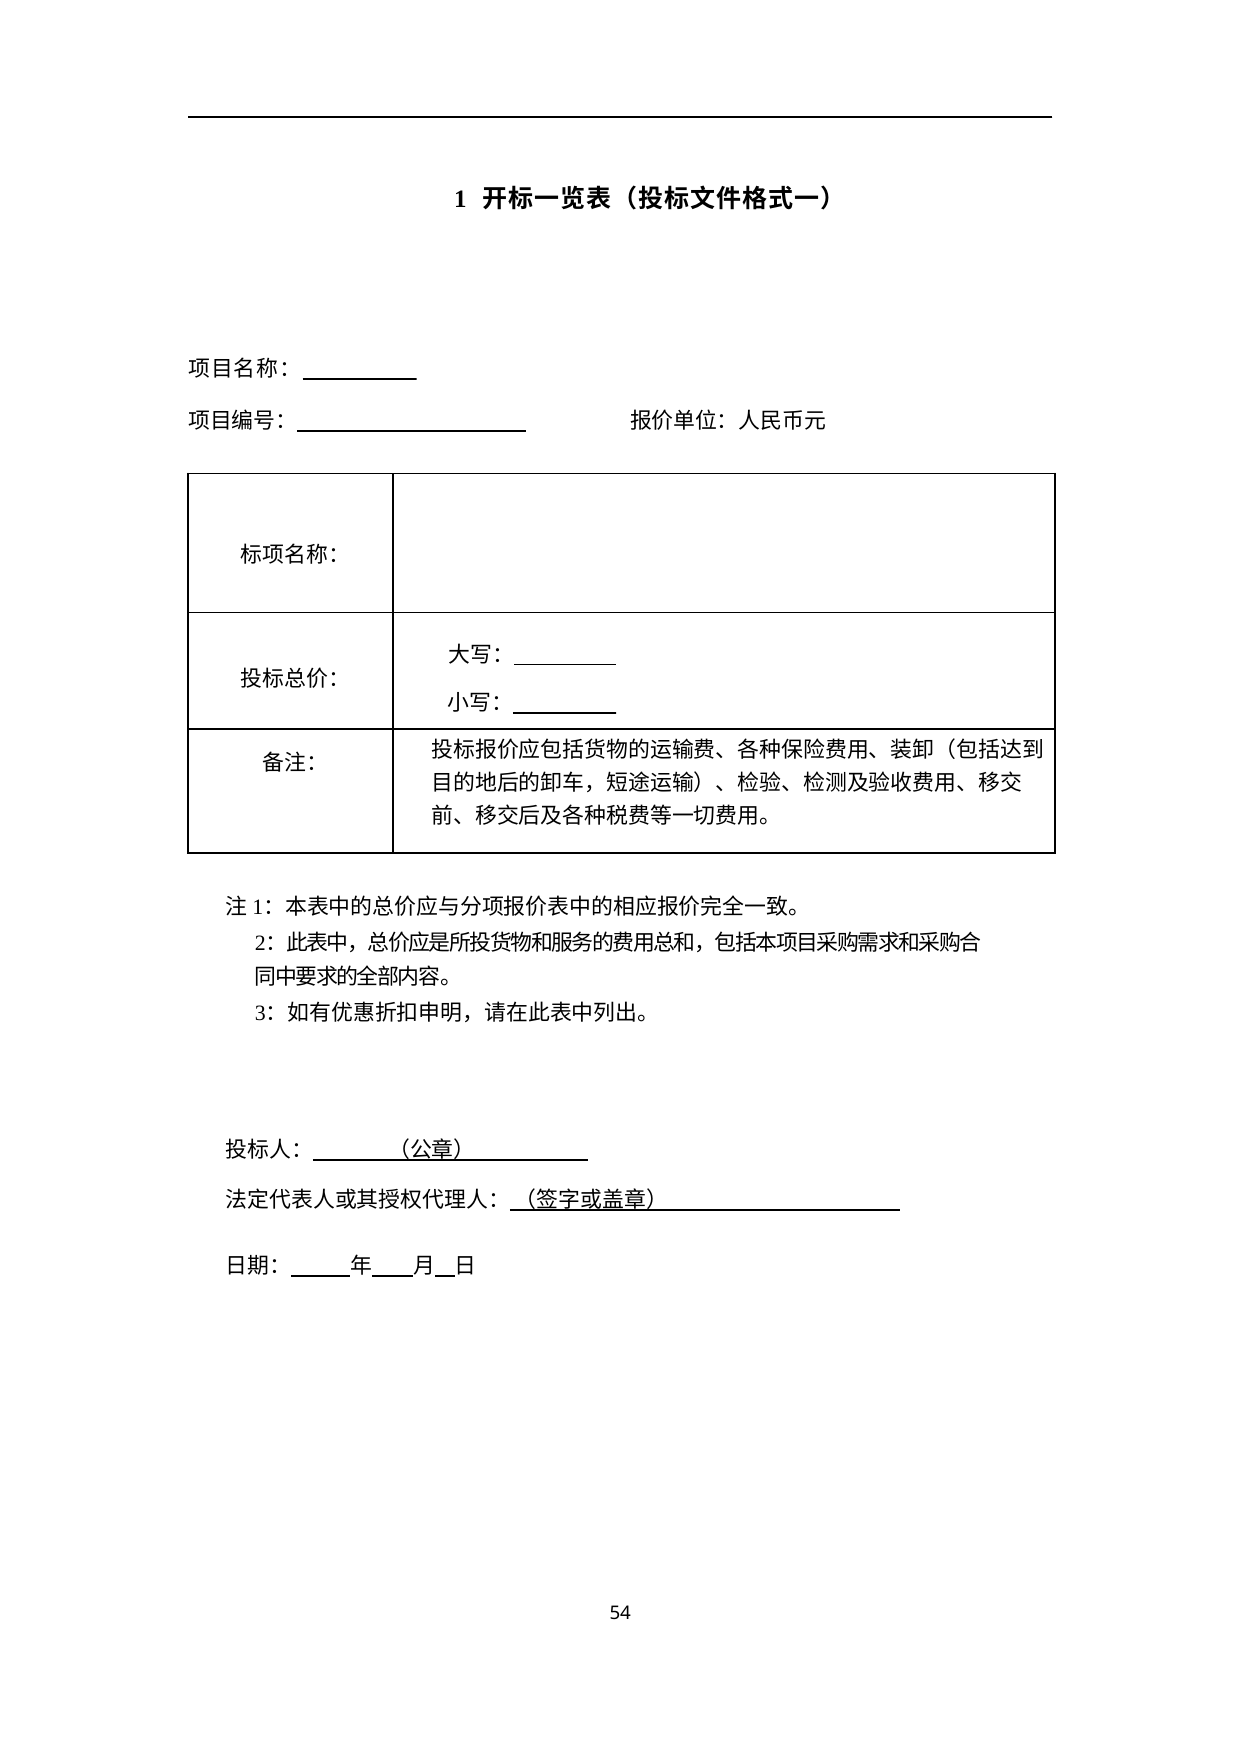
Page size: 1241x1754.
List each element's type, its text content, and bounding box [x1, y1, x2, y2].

text 3：如有优惠折扣申明，请在此表中列出。 [254, 994, 1001, 1027]
text 项目名称： [188, 351, 1052, 384]
text 项目编号： 报价单位：人民币元 [188, 402, 1052, 435]
table_cell 备注： [189, 730, 392, 852]
table_cell 投标报价应包括货物的运输费、各种保险费用、装卸（包括达到目的地后的卸车，短途运输）、检验、检测及验收费用、移交前、移交后及各种税费等一切费用。 [394, 730, 1054, 852]
text 投标人： （公章） [225, 1131, 1052, 1164]
table_cell 投标总价： [189, 613, 392, 728]
text 法定代表人或其授权代理人： （签字或盖章） [225, 1181, 733, 1214]
table_header [394, 474, 1054, 612]
table_header 标项名称： [189, 474, 392, 612]
text 日期： 年 月 日 [225, 1247, 733, 1281]
text 2：此表中，总价应是所投货物和服务的费用总和，包括本项目采购需求和采购合同中要求的全部内容。 [254, 924, 995, 991]
text 注 1：本表中的总价应与分项报价表中的相应报价完全一致。 [225, 889, 1052, 922]
text 1 开标一览表（投标文件格式一） [247, 163, 1052, 229]
table_cell 大写： 小写： [394, 613, 1054, 728]
